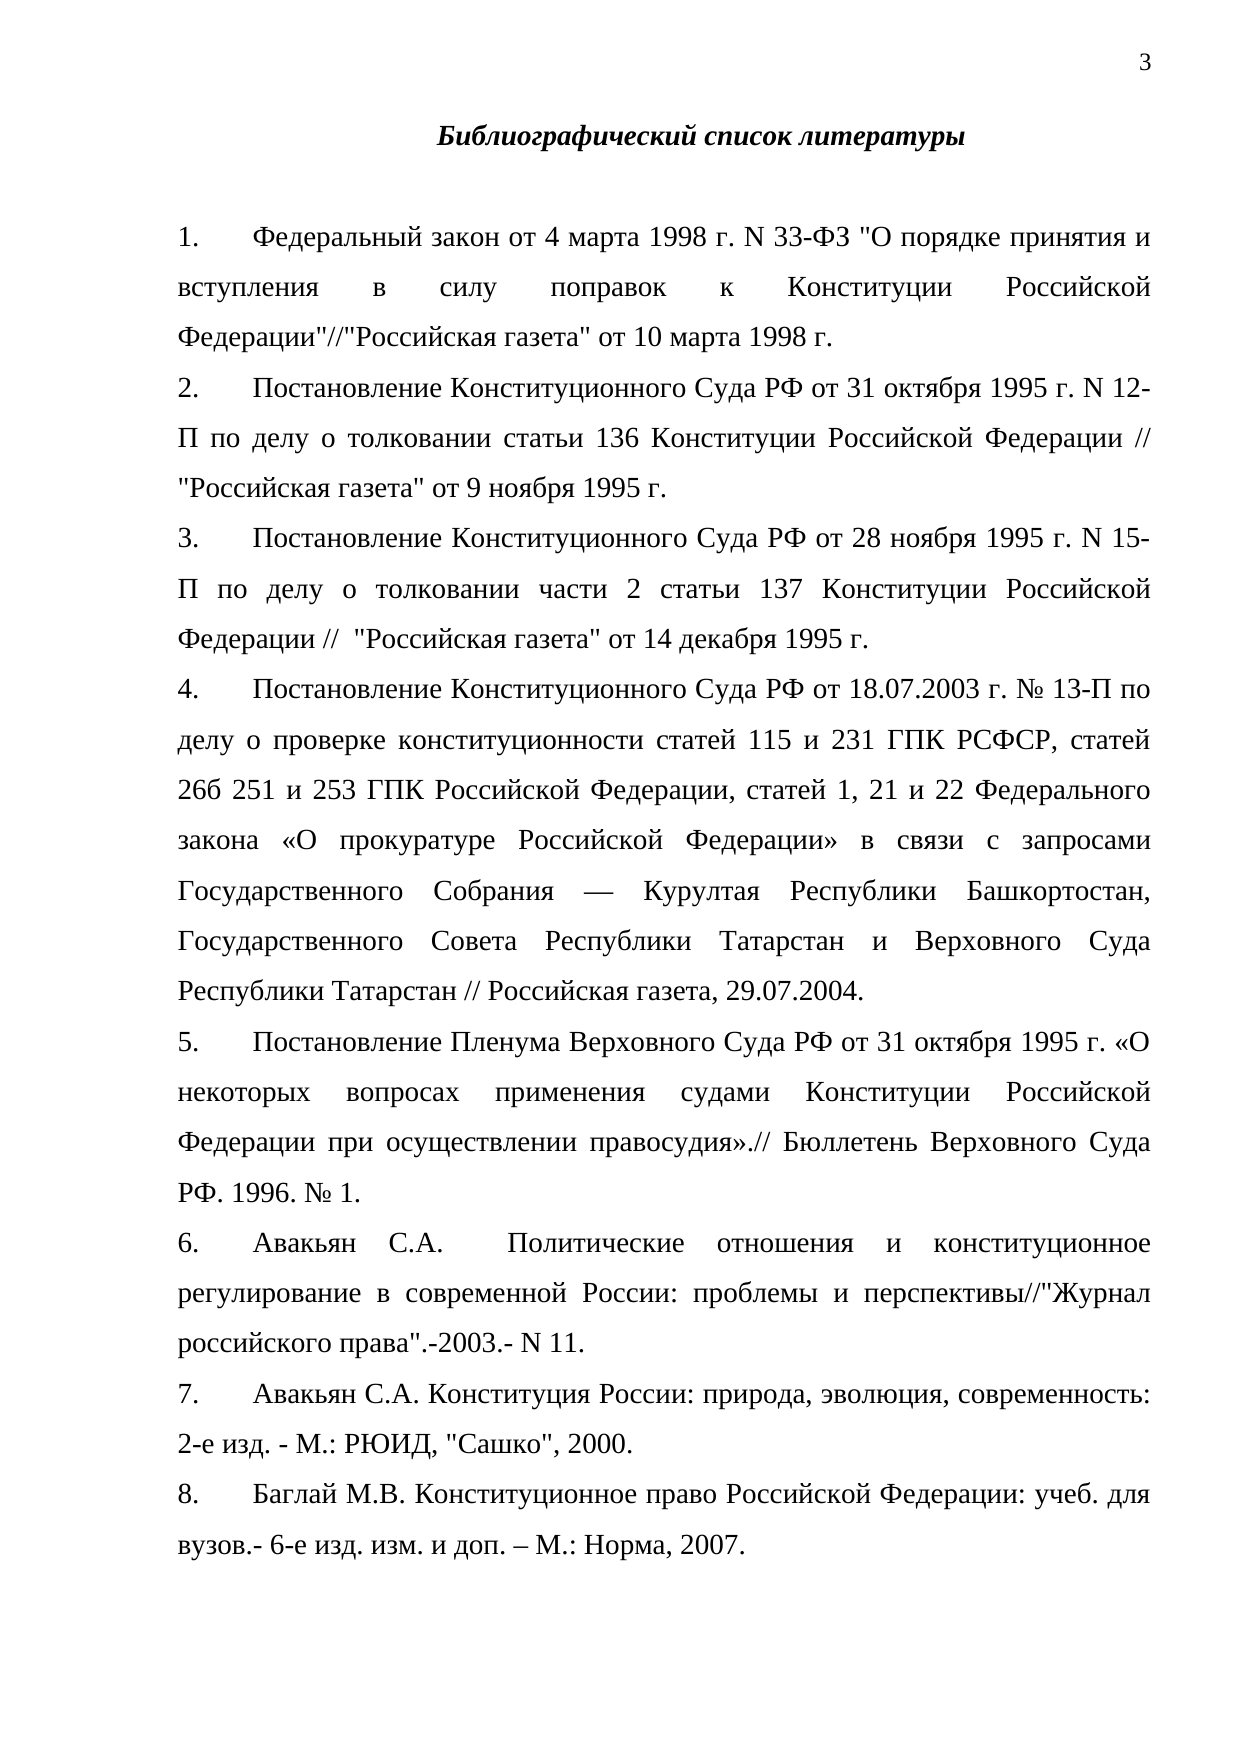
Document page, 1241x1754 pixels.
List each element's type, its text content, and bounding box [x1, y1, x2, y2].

list Федеральный закон от 4 марта 1998 г. N 33-ФЗ "О порядке принятия и вступления в силу поправок к Конституции Российской Федерации"//"Российская газета" от 10 марта 1998 г. [177, 219, 1152, 353]
list Авакьян С.А. Конституция России: природа, эволюция, современность: 2-е изд. - М.: РЮИД, "Сашко", 2000. [177, 1376, 1152, 1460]
list Постановление Пленума Верховного Суда РФ от 31 октября 1995 г. «О некоторых вопросах применения судами Конституции Российской Федерации при осуществлении правосудия».// Бюллетень Верховного Суда РФ. 1996. № 1. [177, 1024, 1152, 1208]
list Баглай М.В. Конституционное право Российской Федерации: учеб. для вузов.- 6-е изд. изм. и доп. – М.: Норма, 2007. [177, 1477, 1152, 1560]
subtitle Библиографический список литературы [177, 118, 1152, 152]
list Постановление Конституционного Суда РФ от 18.07.2003 г. № 13-П по делу о проверке конституционности статей 115 и 231 ГПК РСФСР, статей 26б 251 и 253 ГПК Российской Федерации, статей 1, 21 и 22 Федерального закона «О прокуратуре Российской Федерации» в связи с запросами Государственного Собрания — Курултая Республики Башкортостан, Государственного Совета Республики Татарстан и Верховного Суда Республики Татарстан // Российская газета, 29.07.2004. [177, 672, 1152, 1007]
list Постановление Конституционного Суда РФ от 31 октября 1995 г. N 12-П по делу о толковании статьи 136 Конституции Российской Федерации // "Российская газета" от 9 ноября 1995 г. [177, 370, 1152, 504]
list Постановление Конституционного Суда РФ от 28 ноября 1995 г. N 15-П по делу о толковании части 2 статьи 137 Конституции Российской Федерации // "Российская газета" от 14 декабря 1995 г. [177, 521, 1152, 655]
list Авакьян С.А. Политические отношения и конституционное регулирование в современной России: проблемы и перспективы//"Журнал российского права".-2003.- N 11. [177, 1225, 1152, 1359]
